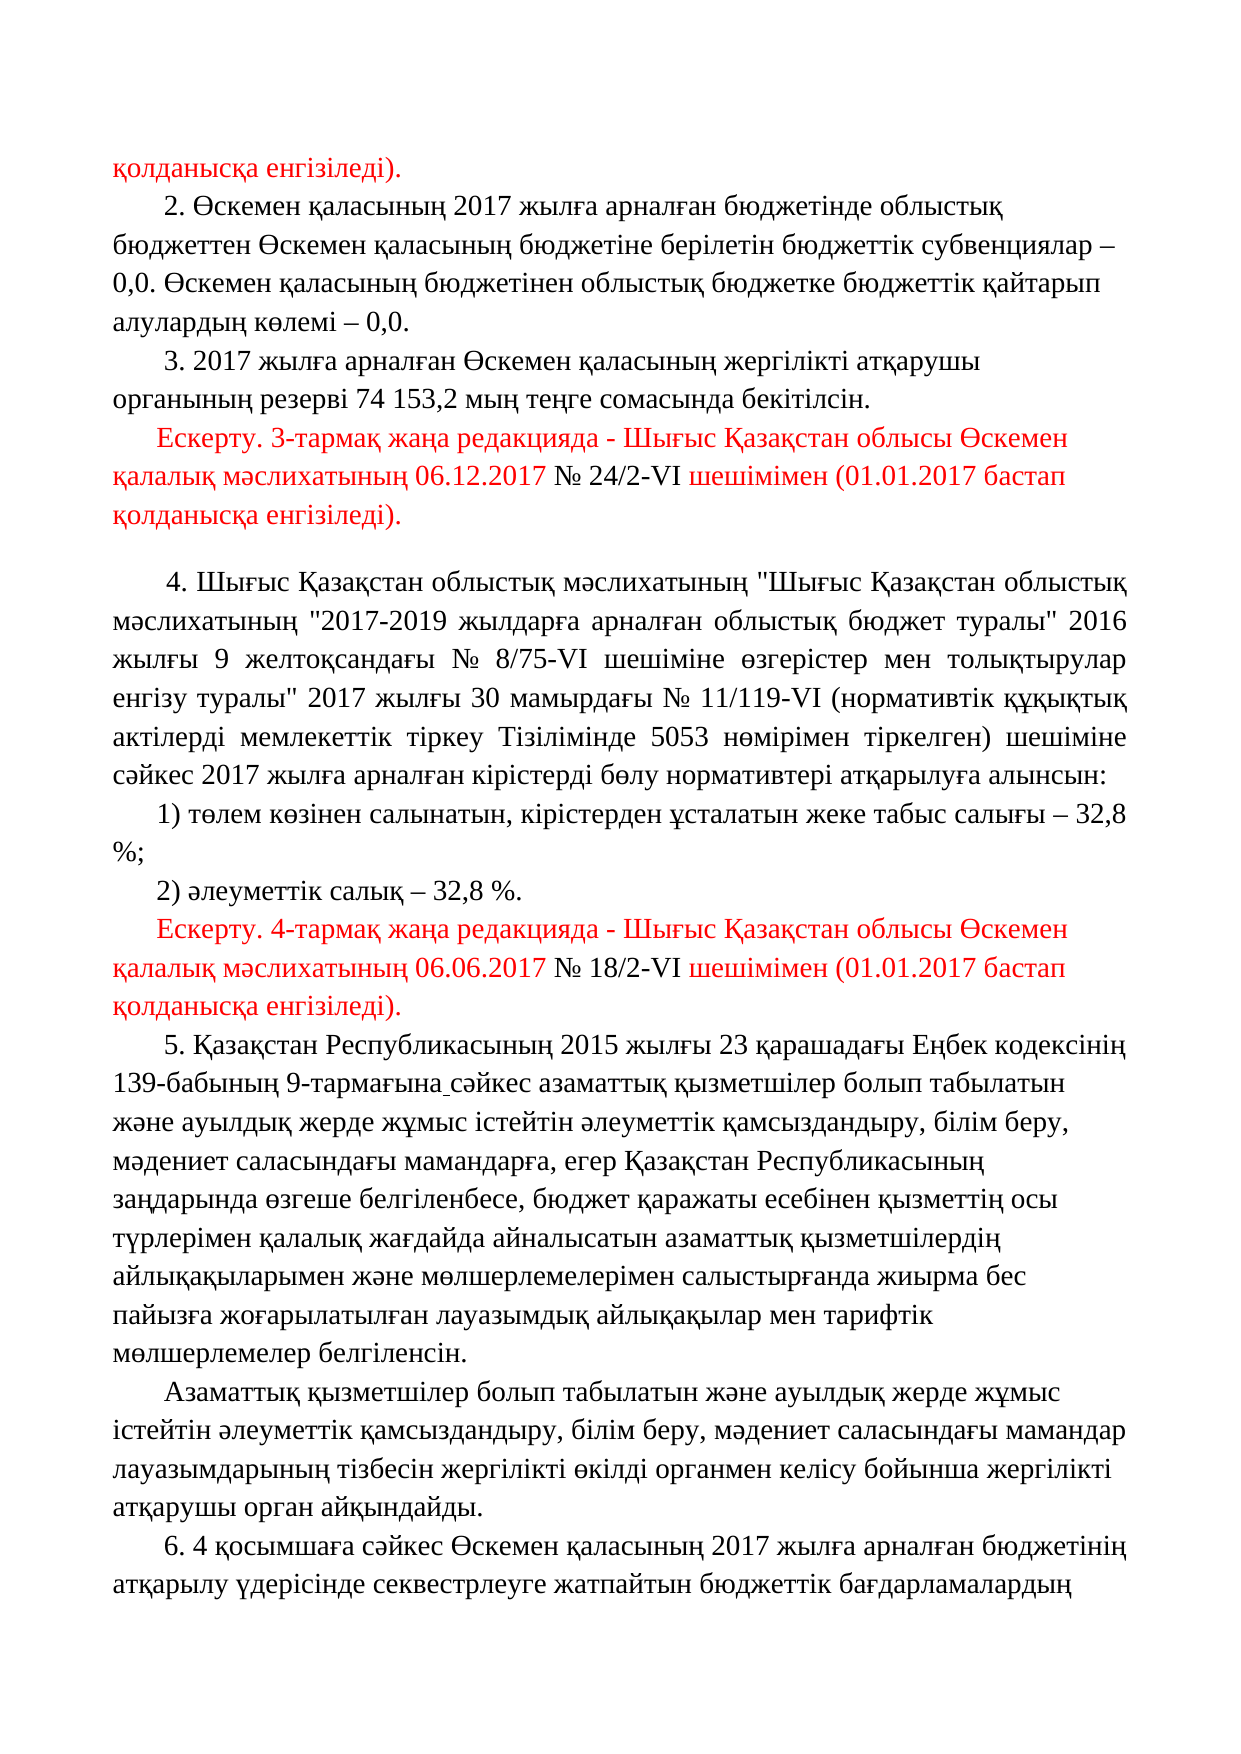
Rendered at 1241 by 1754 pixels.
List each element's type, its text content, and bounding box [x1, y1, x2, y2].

text 4. Шығыс Қазақстан облыстық мәслихатының "Шығыс Қазақстан облыстық мәслихатының "2017-2019 жылдарға арналған облыстық бюджет туралы" 2016 жылғы 9 желтоқсандағы № 8/75-VI шешіміне өзгерістер мен толықтырулар енгізу туралы" 2017 жылғы 30 мамырдағы № 11/119-VI (нормативтік құқықтық актілерді мемлекеттік тіркеу Тізілімінде 5053 нөмірімен тіркелген) шешіміне сәйкес 2017 жылға арналған кірістерді бөлу нормативтері атқарылуға алынсын: [112, 564, 1128, 791]
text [112, 150, 1128, 561]
text 2) әлеуметтік салық – 32,8 %. [112, 873, 1128, 906]
text 1) төлем көзінен салынатын, кірістерден ұсталатын жеке табыс салығы – 32,8 %; [112, 796, 1128, 868]
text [112, 911, 1128, 1600]
